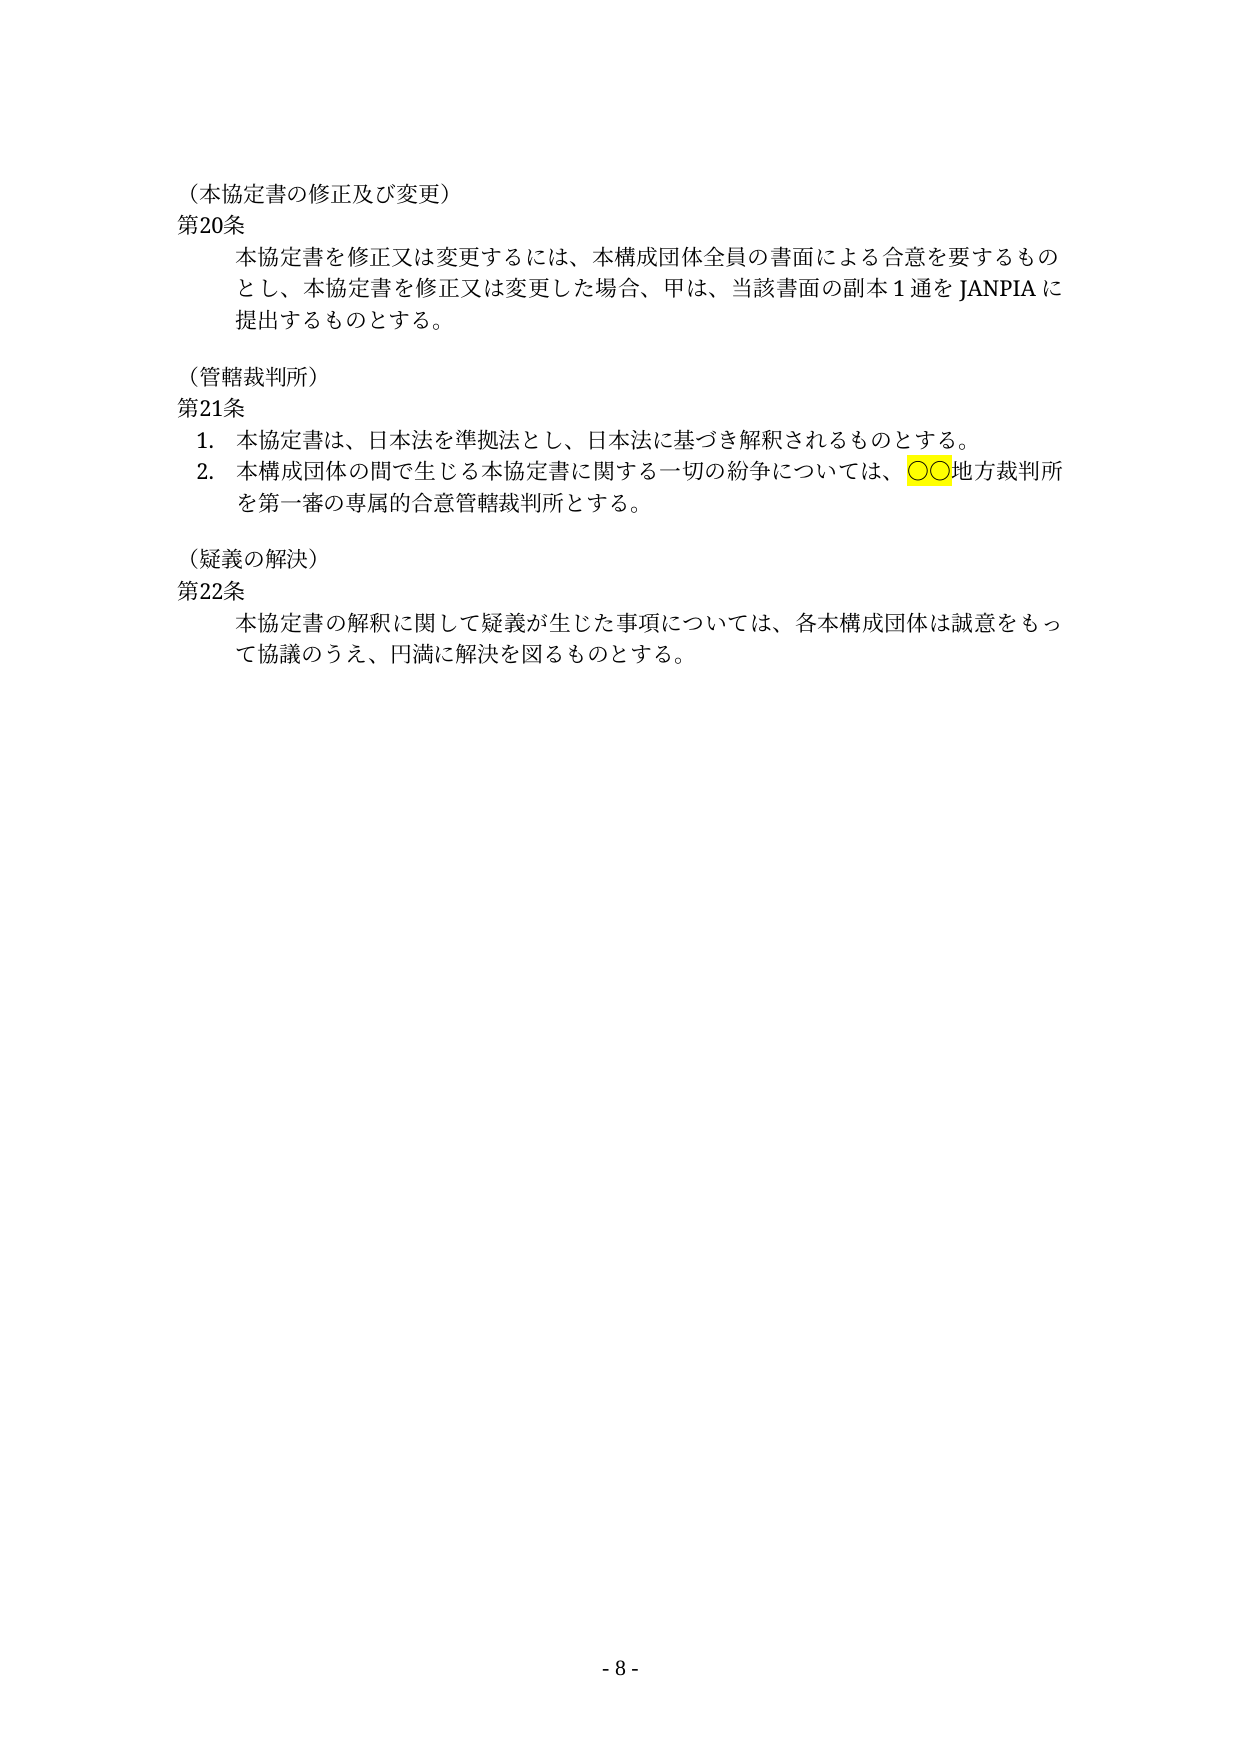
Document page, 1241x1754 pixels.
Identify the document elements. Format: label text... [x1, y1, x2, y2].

text 1. 本協定書は、日本法を準拠法とし、日本法に基づき解釈されるものとする。 [196, 423, 1063, 454]
text 本協定書の解釈に関して疑義が生じた事項については、各本構成団体は誠意をもって協議のうえ、円満に解決を図るものとする。 [235, 606, 1063, 669]
text （疑義の解決） [177, 543, 1063, 574]
text 本協定書を修正又は変更するには、本構成団体全員の書面による合意を要するものとし、本協定書を修正又は変更した場合、甲は、当該書面の副本1通をJANPIAに提出するものとする。 [235, 240, 1063, 335]
text （本協定書の修正及び変更） [177, 177, 1063, 209]
text （管轄裁判所） [177, 360, 1063, 391]
text 2. 本構成団体の間で生じる本協定書に関する一切の紛争については、〇〇地方裁判所を第一審の専属的合意管轄裁判所とする。 [196, 454, 1063, 517]
